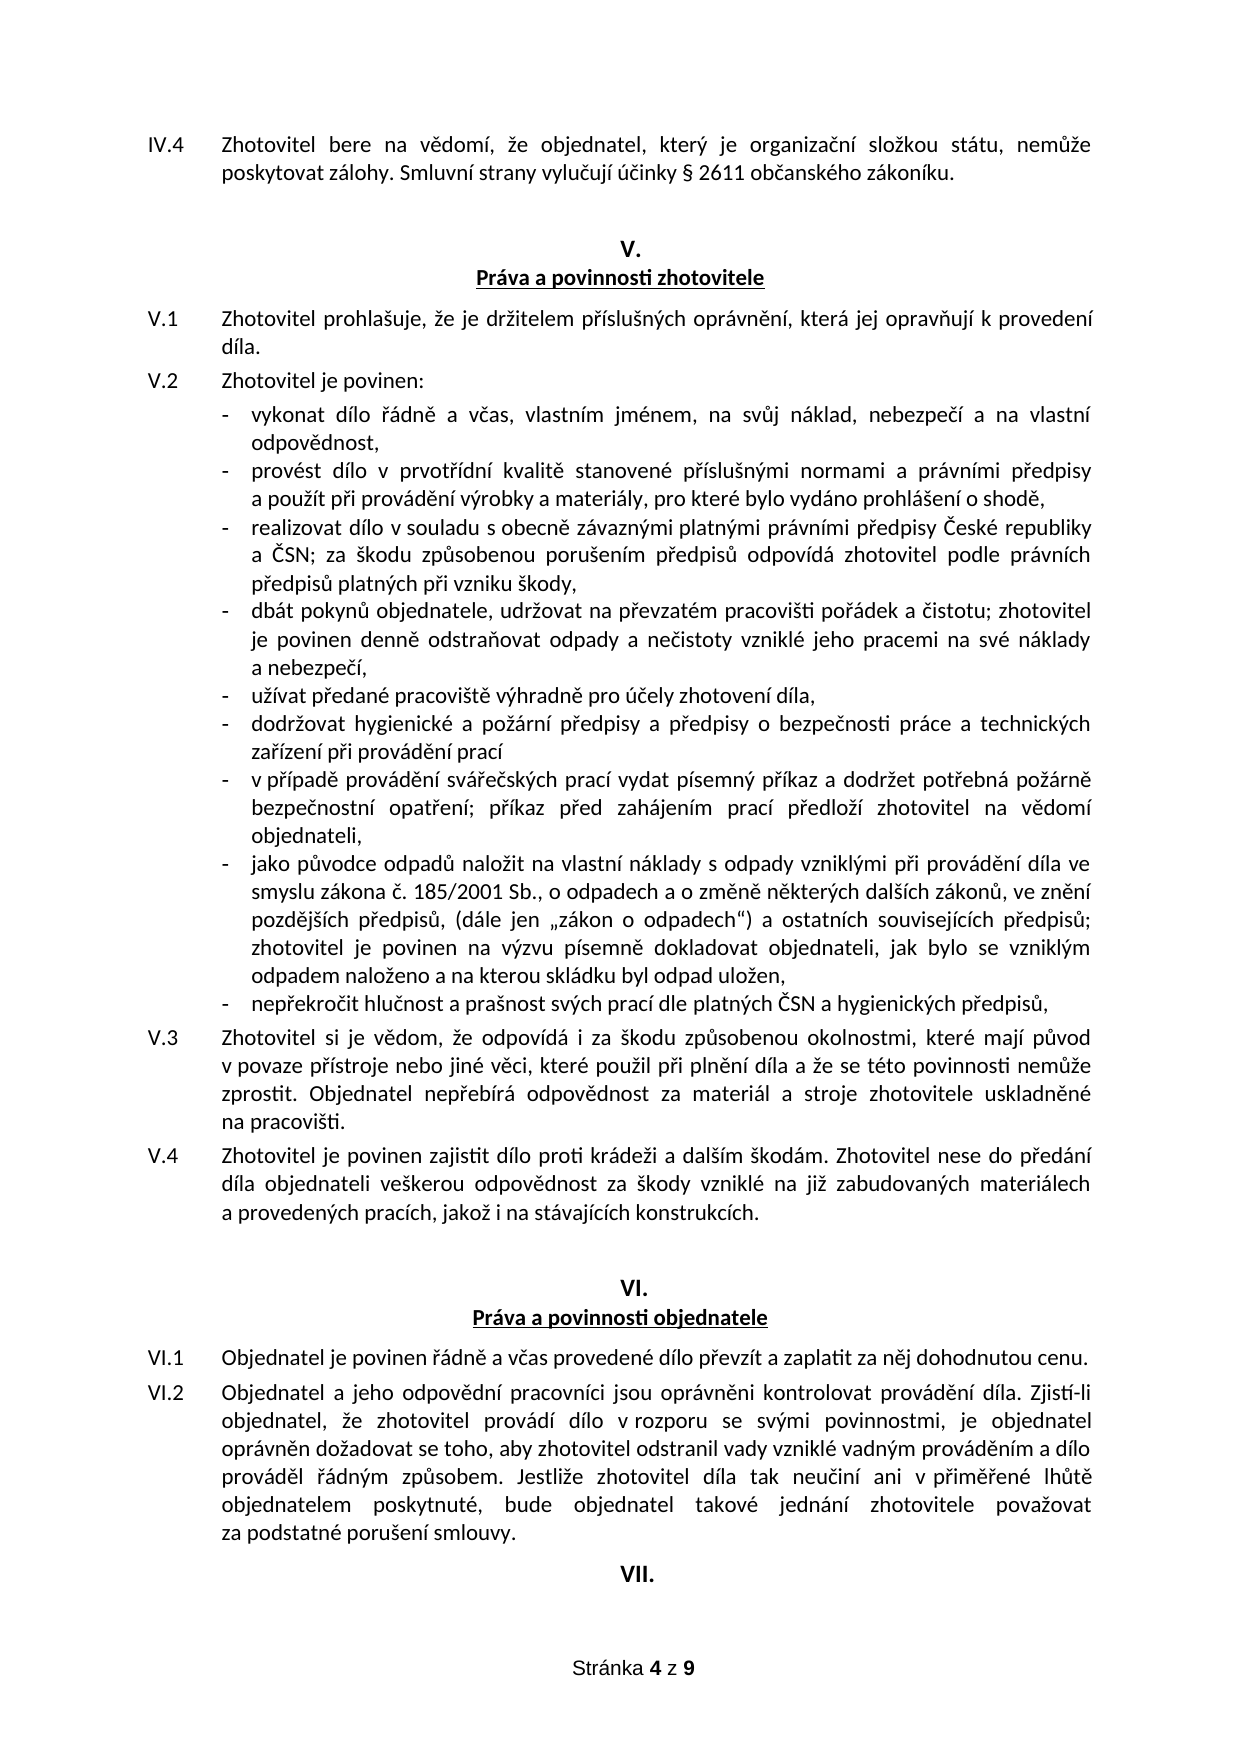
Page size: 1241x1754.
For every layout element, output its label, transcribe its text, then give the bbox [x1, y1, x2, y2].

list realizovat dílo v souladu s obecně závaznými platnými právními předpisy České republiky a ČSN; za škodu způsobenou porušením předpisů odpovídá zhotovitel podle právních předpisů platných při vzniku škody, [221, 513, 1093, 597]
list provést dílo v prvotřídní kvalitě stanovené příslušnými normami a právními předpisy a použít při provádění výrobky a materiály, pro které bylo vydáno prohlášení o shodě, [221, 457, 1093, 513]
list dodržovat hygienické a požární předpisy a předpisy o bezpečnosti práce a technických zařízení při provádění prací [221, 709, 1093, 765]
text Práva a povinnosti zhotovitele [148, 263, 1093, 291]
list Zhotovitel je povinen: [148, 366, 1093, 394]
list Zhotovitel bere na vědomí, že objednatel, který je organizační složkou státu, nemůže poskytovat zálohy. Smluvní strany vylučují účinky § 2611 občanského zákoníku. [148, 130, 1093, 186]
list v případě provádění svářečských prací vydat písemný příkaz a dodržet potřebná požárně bezpečnostní opatření; příkaz před zahájením prací předloží zhotovitel na vědomí objednateli, [221, 765, 1093, 849]
list jako původce odpadů naložit na vlastní náklady s odpady vzniklými při provádění díla ve smyslu zákona č. 185/2001 Sb., o odpadech a o změně některých dalších zákonů, ve znění pozdějších předpisů, (dále jen „zákon o odpadech“) a ostatních souvisejících předpisů; zhotovitel je povinen na výzvu písemně dokladovat objednateli, jak bylo se vzniklým odpadem naloženo a na kterou skládku byl odpad uložen, [221, 849, 1093, 989]
list Objednatel a jeho odpovědní pracovníci jsou oprávněni kontrolovat provádění díla. Zjistí-li objednatel, že zhotovitel provádí dílo v rozporu se svými povinnostmi, je objednatel oprávněn dožadovat se toho, aby zhotovitel odstranil vady vzniklé vadným prováděním a dílo prováděl řádným způsobem. Jestliže zhotovitel díla tak neučiní ani v přiměřené lhůtě objednatelem poskytnuté, bude objednatel takové jednání zhotovitele považovat za podstatné porušení smlouvy. [148, 1378, 1093, 1546]
list Objednatel je povinen řádně a včas provedené dílo převzít a zaplatit za něj dohodnutou cenu. [148, 1343, 1093, 1371]
list nepřekročit hlučnost a prašnost svých prací dle platných ČSN a hygienických předpisů, [221, 989, 1093, 1017]
list vykonat dílo řádně a včas, vlastním jménem, na svůj náklad, nebezpečí a na vlastní odpovědnost, [221, 401, 1093, 457]
list užívat předané pracoviště výhradně pro účely zhotovení díla, [221, 681, 1093, 709]
list Zhotovitel si je vědom, že odpovídá i za škodu způsobenou okolnostmi, které mají původ v povaze přístroje nebo jiné věci, které použil při plnění díla a že se této povinnosti nemůže zprostit. Objednatel nepřebírá odpovědnost za materiál a stroje zhotovitele uskladněné na pracovišti. [148, 1023, 1093, 1135]
text Práva a povinnosti objednatele [148, 1303, 1093, 1331]
list dbát pokynů objednatele, udržovat na převzatém pracovišti pořádek a čistotu; zhotovitel je povinen denně odstraňovat odpady a nečistoty vzniklé jeho pracemi na své náklady a nebezpečí, [221, 597, 1093, 681]
list Zhotovitel je povinen zajistit dílo proti krádeži a dalším škodám. Zhotovitel nese do předání díla objednateli veškerou odpovědnost za škody vzniklé na již zabudovaných materiálech a provedených pracích, jakož i na stávajících konstrukcích. [148, 1142, 1093, 1226]
list Zhotovitel prohlašuje, že je držitelem příslušných oprávnění, která jej opravňují k provedení díla. [148, 304, 1093, 360]
